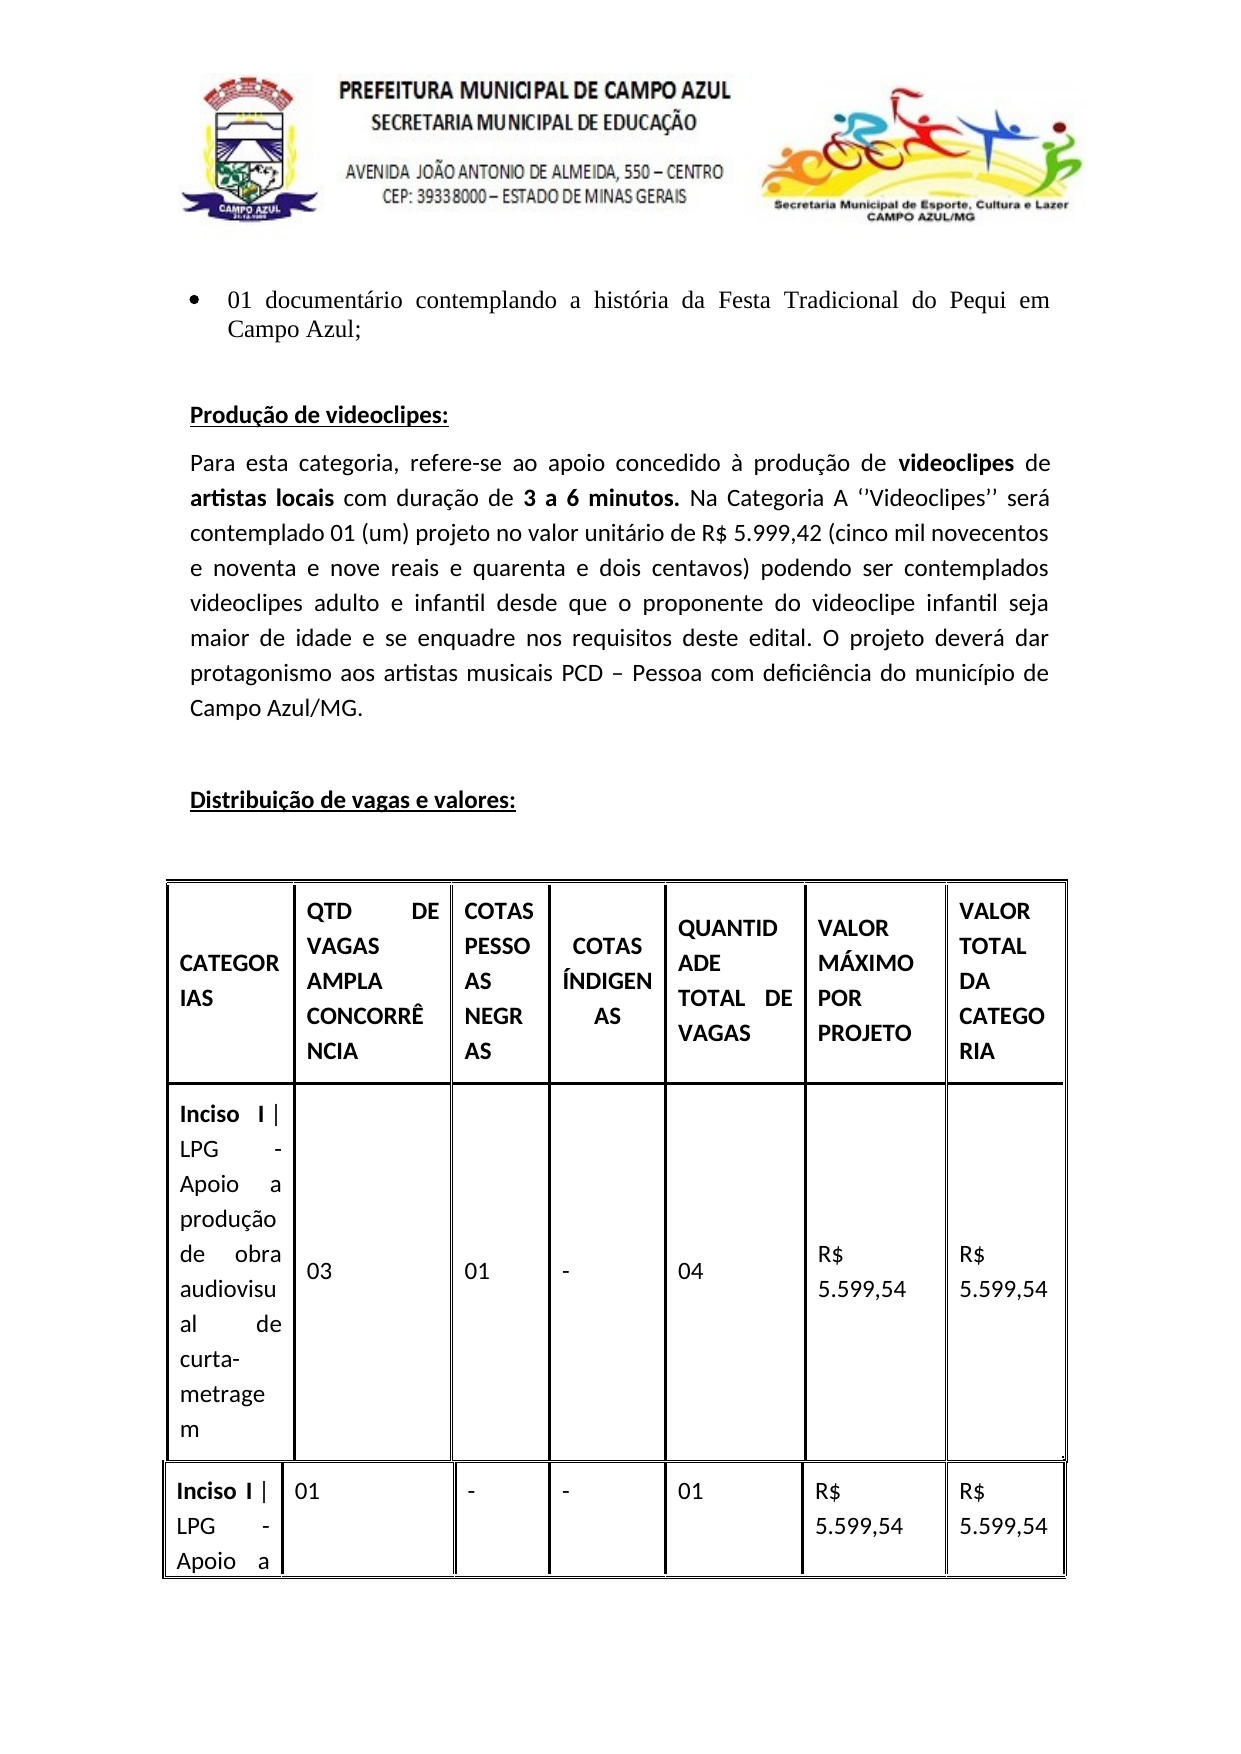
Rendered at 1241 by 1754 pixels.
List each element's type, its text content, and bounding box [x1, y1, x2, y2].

table_cell 01 [453, 1085, 548, 1459]
table_cell R$ 5.599,54 [948, 1082, 1065, 1459]
list 01 documentário contemplando a história da Festa Tradicional do Pequi em Campo Azul; [190, 285, 1051, 342]
table_cell Inciso I | LPG - Apoio a produção de obra audiovisual de curta-metragem [169, 1085, 293, 1459]
text Distribuição de vagas e valores: [190, 784, 1051, 815]
table_header QUANTIDADE TOTAL DE VAGAS [665, 881, 805, 1082]
table_header COTAS ÍNDIGENAS [549, 883, 665, 1082]
table_cell 03 [296, 1085, 450, 1459]
table_header VALOR TOTAL DA CATEGORIA [947, 883, 1065, 1082]
table_cell Inciso I | LPG - Apoio a produção de videoclipes [166, 1463, 282, 1576]
table_cell 01 [665, 1463, 802, 1576]
table_cell 04 [667, 1085, 804, 1459]
table_header CATEGORIAS [167, 881, 294, 1082]
table_cell R$ 5.599,54 [807, 1085, 945, 1459]
table_cell - [455, 1463, 549, 1576]
table_header COTAS PESSOAS NEGRAS [452, 883, 549, 1082]
table_cell - [549, 1463, 665, 1576]
picture [177, 73, 1103, 285]
table_header VALOR MÁXIMO POR PROJETO [805, 883, 947, 1082]
text Para esta categoria, refere-se ao apoio concedido à produção de videoclipes de artistas locais com duração de 3 a 6 minutos. Na Categoria A ‘’Videoclipes’’ será contemplado 01 (um) projeto no valor unitário de R$ 5.999,42 (cinco mil novecentos e noventa e nove reais e quarenta e dois centavos) podendo ser contemplados videoclipes adulto e infantil desde que o proponente do videoclipe infantil seja maior de idade e se enquadre nos requisitos deste edital. O projeto deverá dar protagonismo aos artistas musicais PCD – Pessoa com deficiência do município de Campo Azul/MG. [190, 447, 1051, 723]
text Produção de videoclipes: [190, 400, 1051, 430]
table_cell - [551, 1085, 664, 1459]
table_cell R$ 5.599,54 [947, 1463, 1065, 1576]
table_cell 01 [282, 1461, 455, 1576]
table_header QTD DE VAGAS AMPLA CONCORRÊNCIA [294, 883, 452, 1082]
table_cell R$ 5.599,54 [802, 1463, 947, 1576]
